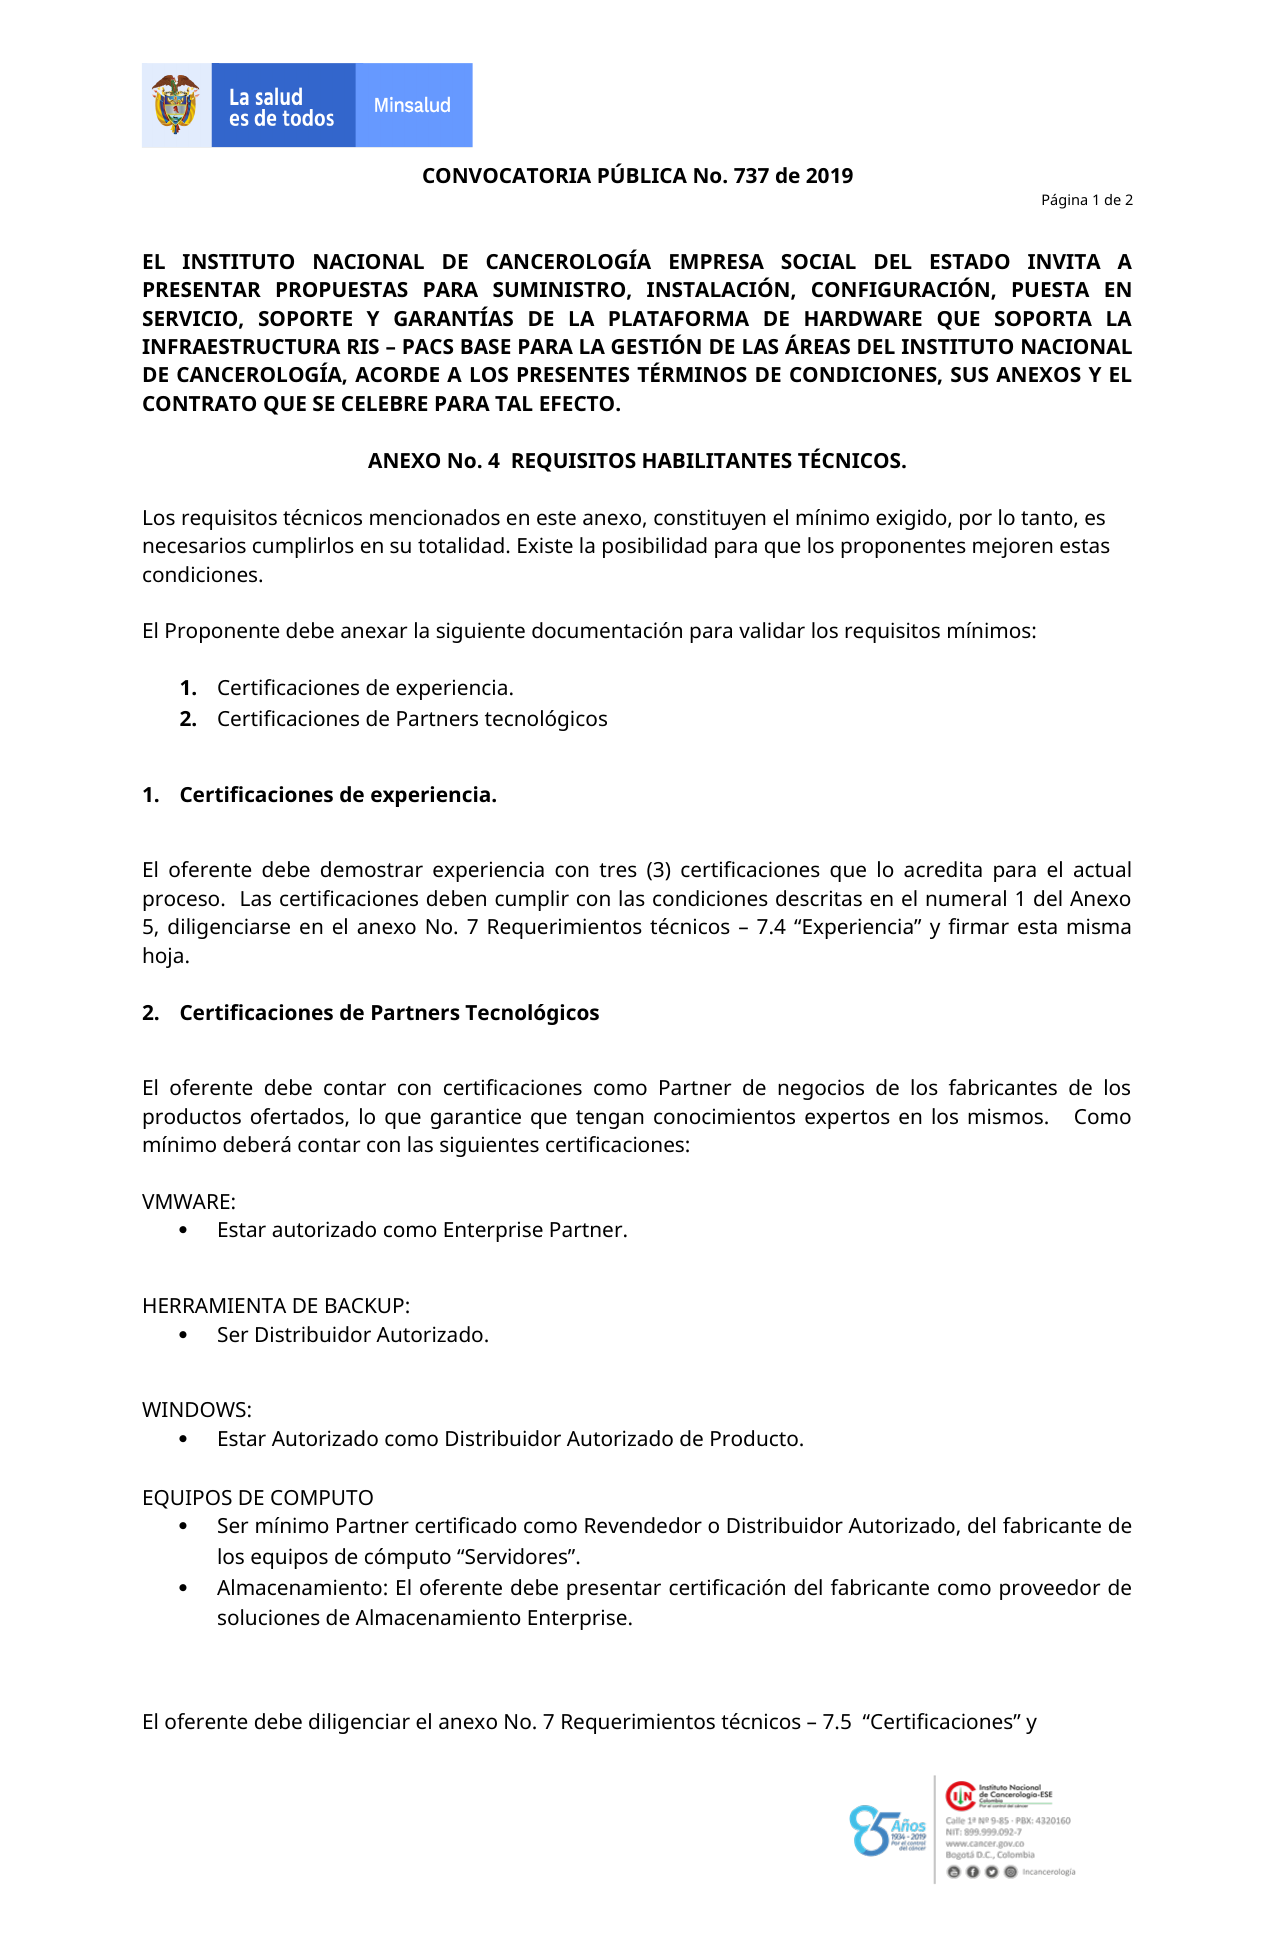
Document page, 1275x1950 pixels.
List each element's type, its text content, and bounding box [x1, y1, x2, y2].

list Certificaciones de Partners tecnológicos [179, 704, 1133, 732]
list Certificaciones de experiencia. [142, 780, 1133, 808]
text HERRAMIENTA DE BACKUP: [142, 1291, 1133, 1320]
list Certificaciones de experiencia. [179, 673, 1133, 702]
picture [141, 59, 567, 150]
text El oferente debe diligenciar el anexo No. 7 Requerimientos técnicos – 7.5 “Certificaciones” y [142, 1707, 1133, 1736]
text El Proponente debe anexar la siguiente documentación para validar los requisitos mínimos: [142, 617, 1133, 645]
list Estar Autorizado como Distribuidor Autorizado de Producto. [179, 1424, 1133, 1452]
list Ser mínimo Partner certificado como Revendedor o Distribuidor Autorizado, del fabricante de los equipos de cómputo “Servidores”. [179, 1511, 1133, 1571]
text El oferente debe contar con certificaciones como Partner de negocios de los fabricantes de los productos ofertados, lo que garantice que tengan conocimientos expertos en los mismos. Como mínimo deberá contar con las siguientes certificaciones: [142, 1073, 1133, 1159]
text EL INSTITUTO NACIONAL DE CANCEROLOGÍA EMPRESA SOCIAL DEL ESTADO INVITA A PRESENTAR PROPUESTAS PARA SUMINISTRO, INSTALACIÓN, CONFIGURACIÓN, PUESTA EN SERVICIO, SOPORTE Y GARANTÍAS DE LA PLATAFORMA DE HARDWARE QUE SOPORTA LA INFRAESTRUCTURA RIS – PACS BASE PARA LA GESTIÓN DE LAS ÁREAS DEL INSTITUTO NACIONAL DE CANCEROLOGÍA, ACORDE A LOS PRESENTES TÉRMINOS DE CONDICIONES, SUS ANEXOS Y EL CONTRATO QUE SE CELEBRE PARA TAL EFECTO. [142, 247, 1133, 417]
text ANEXO No. 4 REQUISITOS HABILITANTES TÉCNICOS. [142, 446, 1133, 474]
text EQUIPOS DE COMPUTO [142, 1483, 1133, 1511]
list Certificaciones de Partners Tecnológicos [142, 998, 1133, 1026]
text Los requisitos técnicos mencionados en este anexo, constituyen el mínimo exigido, por lo tanto, es necesarios cumplirlos en su totalidad. Existe la posibilidad para que los proponentes mejoren estas condiciones. [142, 503, 1133, 588]
picture [845, 1772, 1094, 1891]
list Ser Distribuidor Autorizado. [179, 1320, 1133, 1348]
list Estar autorizado como Enterprise Partner. [179, 1216, 1133, 1244]
list Almacenamiento: El oferente debe presentar certificación del fabricante como proveedor de soluciones de Almacenamiento Enterprise. [179, 1573, 1133, 1632]
text El oferente debe demostrar experiencia con tres (3) certificaciones que lo acredita para el actual proceso. Las certificaciones deben cumplir con las condiciones descritas en el numeral 1 del Anexo 5, diligenciarse en el anexo No. 7 Requerimientos técnicos – 7.4 “Experiencia” y firmar esta misma hoja. [142, 856, 1133, 969]
text WINDOWS: [142, 1396, 1133, 1424]
text VMWARE: [142, 1187, 1133, 1216]
